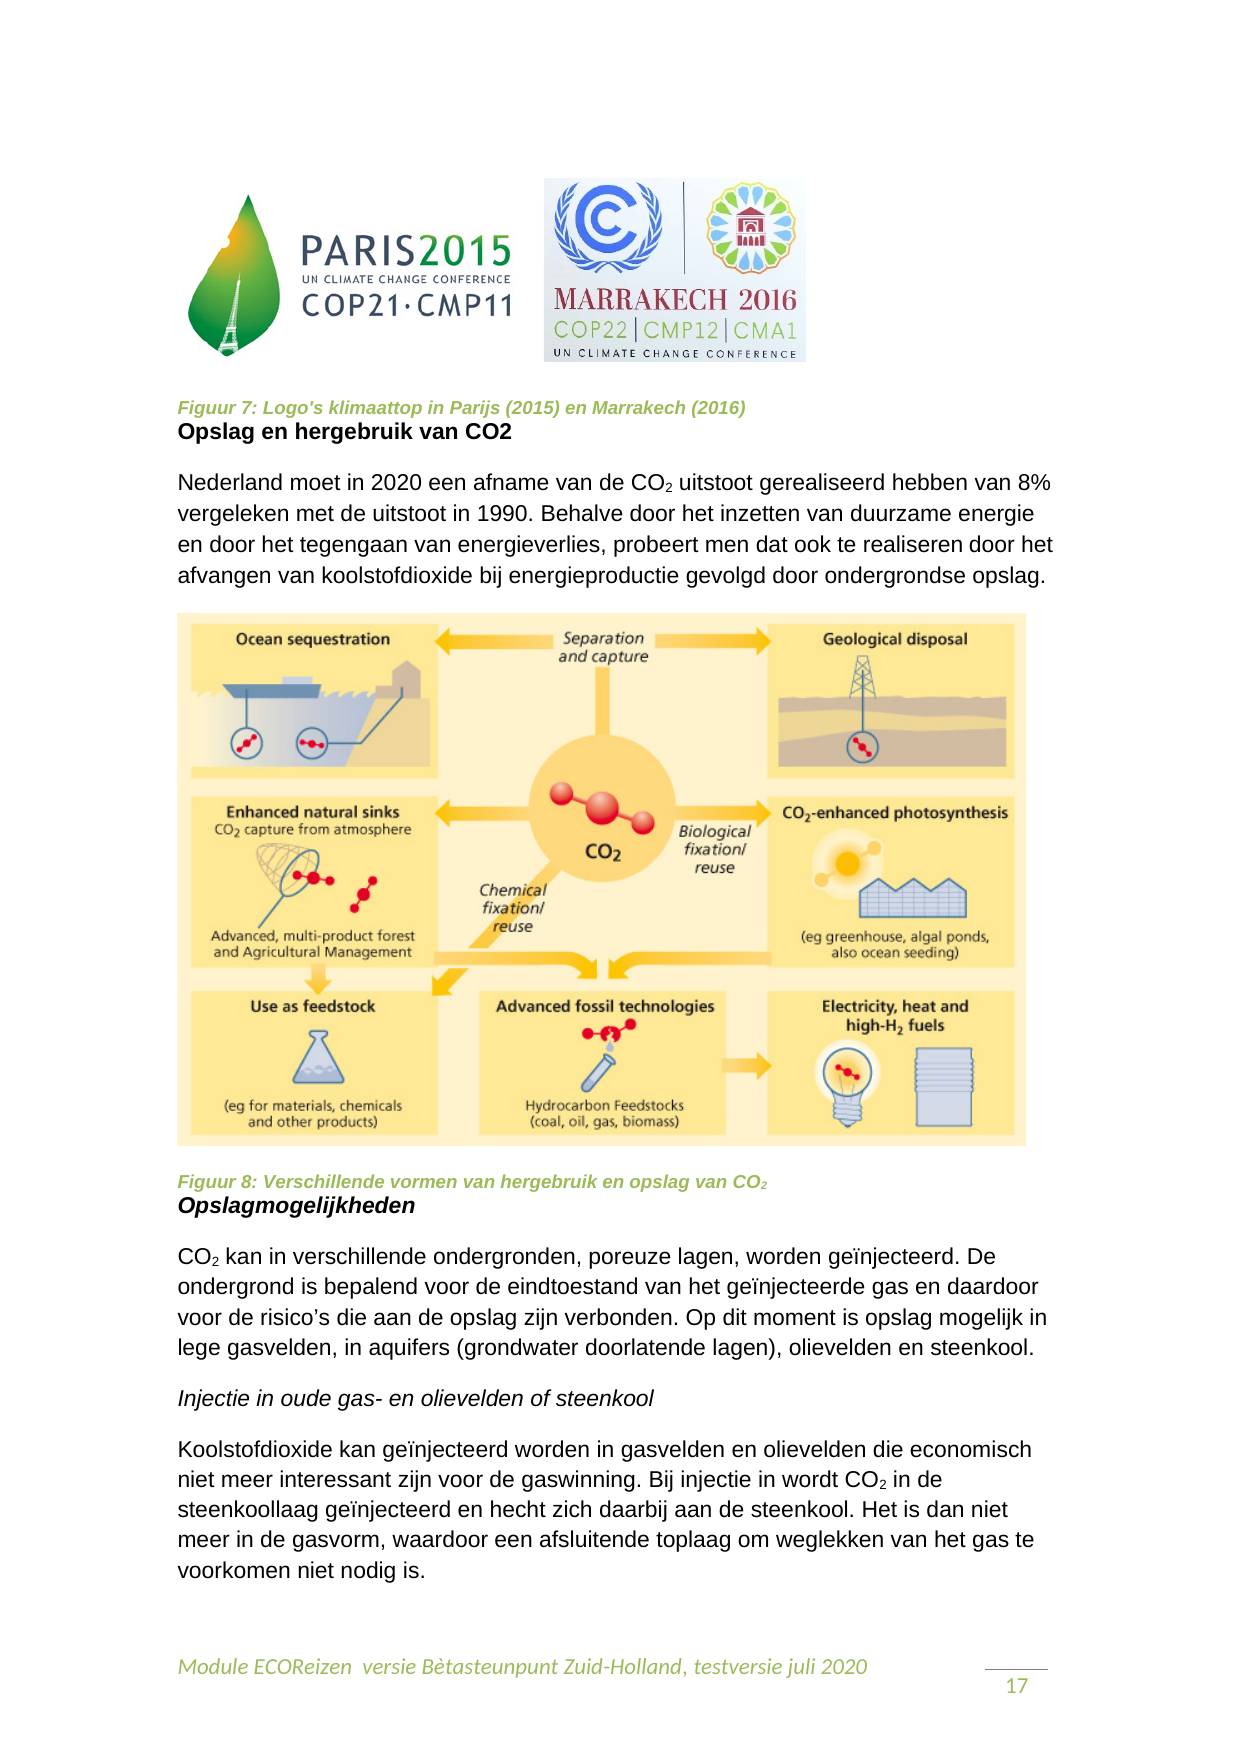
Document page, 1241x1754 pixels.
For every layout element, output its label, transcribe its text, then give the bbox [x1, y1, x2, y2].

text CO2 kan in verschillende ondergronden, poreuze lagen, worden geïnjecteerd. De ondergrond is bepalend voor de eindtoestand van het geïnjecteerde gas en daardoor voor de risico’s die aan de opslag zijn verbonden. Op dit moment is opslag mogelijk in lege gasvelden, in aquifers (grondwater doorlatende lagen), olievelden en steenkool. [177, 1243, 1063, 1360]
picture [543, 178, 806, 362]
picture [177, 613, 1027, 1146]
text Nederland moet in 2020 een afname van de CO2 uitstoot gerealiseerd hebben van 8% vergeleken met de uitstoot in 1990. Behalve door het inzetten van duurzame energie en door het tegengaan van energieverlies, probeert men dat ook te realiseren door het afvangen van koolstofdioxide bij energieproductie gevolgd door ondergrondse opslag. [177, 469, 1063, 589]
text Opslagmogelijkheden [177, 1192, 1063, 1218]
text Koolstofdioxide kan geïnjecteerd worden in gasvelden en olievelden die economisch niet meer interessant zijn voor de gaswinning. Bij injectie in wordt CO2 in de steenkoollaag geïnjecteerd en hecht zich daarbij aan de steenkool. Het is dan niet meer in de gasvorm, waardoor een afsluitende toplaag om weglekken van het gas te voorkomen niet nodig is. [177, 1436, 1063, 1583]
text Opslag en hergebruik van CO2 [177, 418, 1063, 445]
text Injectie in oude gas- en olievelden of steenkool [177, 1385, 1063, 1411]
text Figuur 7: Logo's klimaattop in Parijs (2015) en Marrakech (2016) [177, 397, 1063, 418]
text Figuur 8: Verschillende vormen van hergebruik en opslag van CO2 [177, 1170, 1063, 1192]
picture [177, 177, 528, 372]
